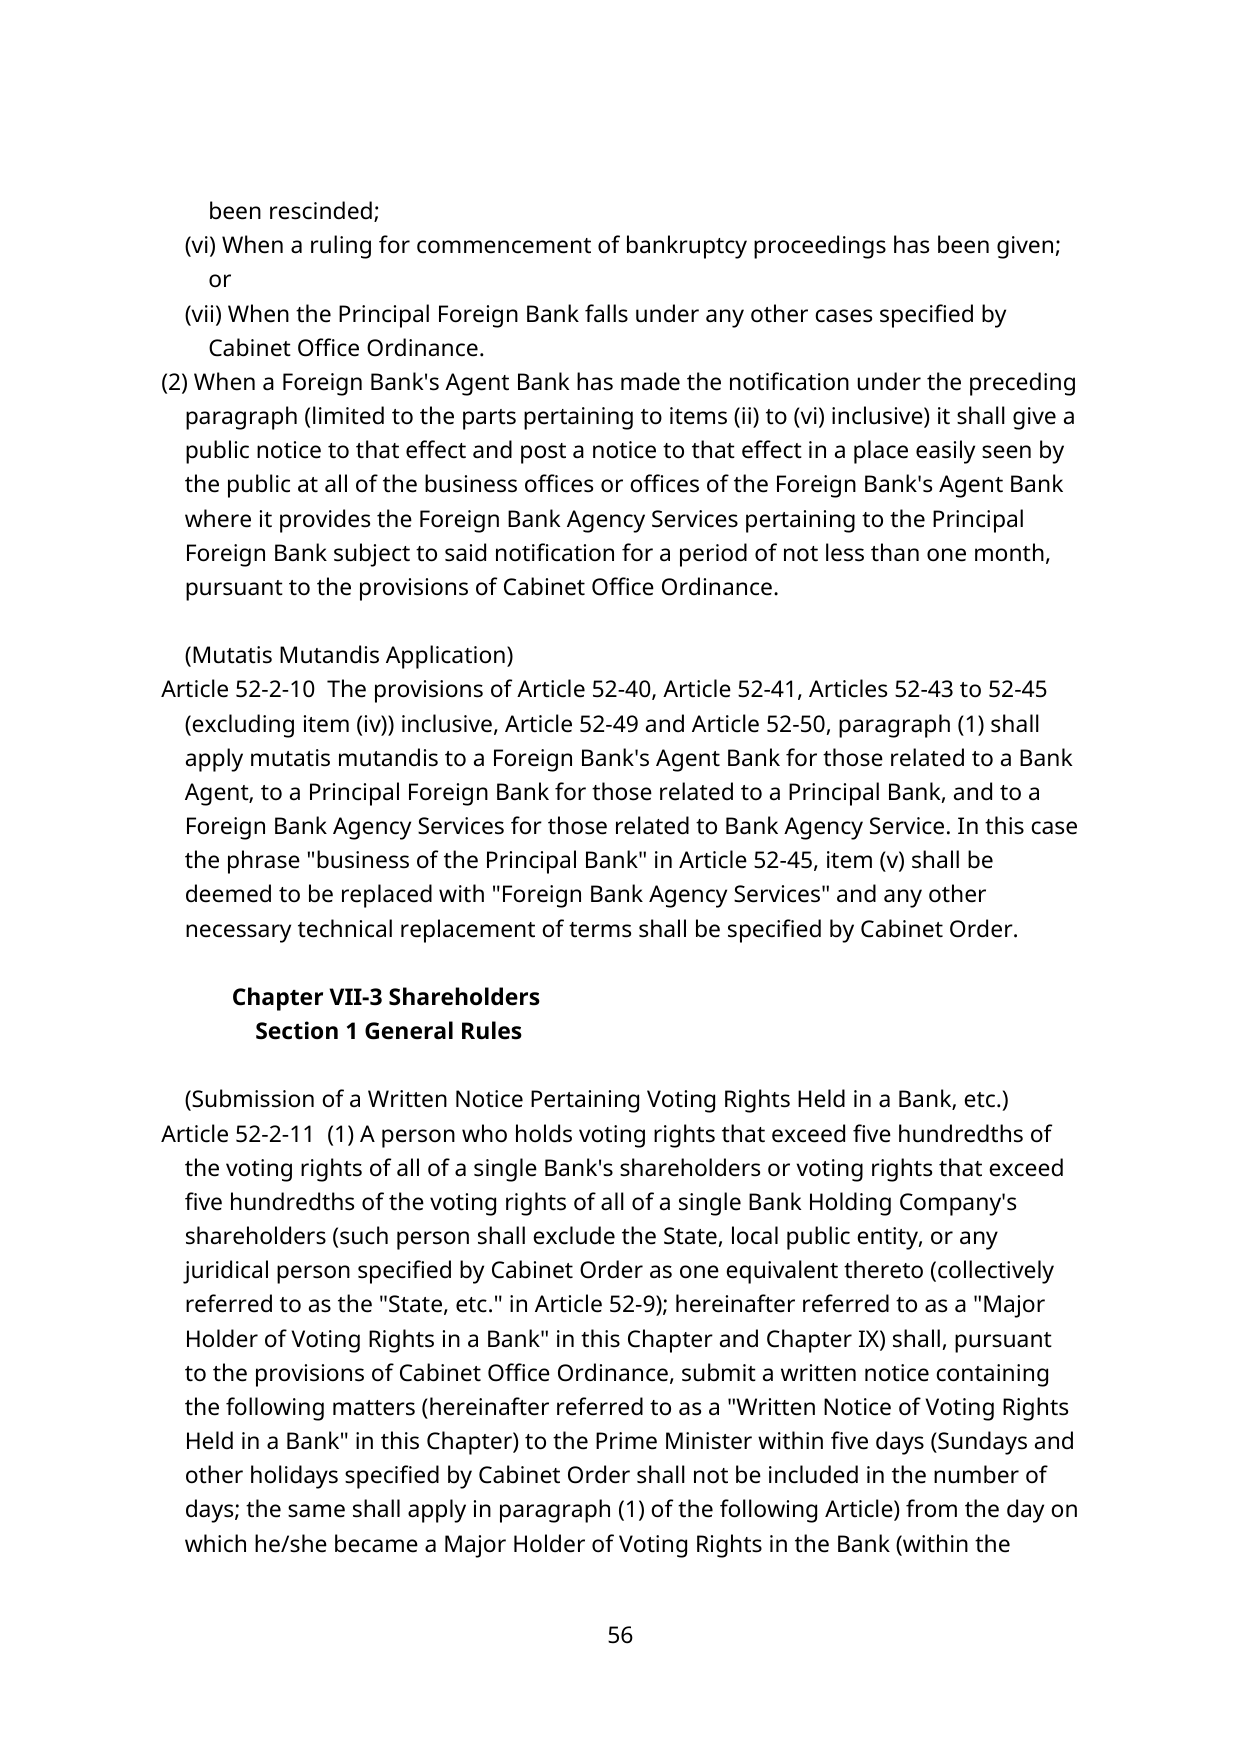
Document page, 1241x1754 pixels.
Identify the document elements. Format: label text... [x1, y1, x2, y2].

text Section 1 General Rules [253, 1014, 1079, 1048]
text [184, 194, 1079, 228]
text (Submission of a Written Notice Pertaining Voting Rights Held in a Bank, etc.) [184, 1082, 1079, 1116]
text (vi) When a ruling for commencement of bankruptcy proceedings has been given; or [184, 228, 1079, 296]
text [161, 1116, 1079, 1560]
text (2) When a Foreign Bank's Agent Bank has made the notification under the preceding paragraph (limited to the parts pertaining to items (ii) to (vi) inclusive) it shall give a public notice to that effect and post a notice to that effect in a place easily seen by the public at all of the business offices or offices of the Foreign Bank's Agent Bank where it provides the Foreign Bank Agency Services pertaining to the Principal Foreign Bank subject to said notification for a period of not less than one month, pursuant to the provisions of Cabinet Office Ordinance. [161, 364, 1079, 604]
text Chapter VII-3 Shareholders [230, 979, 1079, 1014]
text Article 52-2-10 The provisions of Article 52-40, Article 52-41, Articles 52-43 to 52-45 (excluding item (iv)) inclusive, Article 52-49 and Article 52-50, paragraph (1) shall apply mutatis mutandis to a Foreign Bank's Agent Bank for those related to a Bank Agent, to a Principal Foreign Bank for those related to a Principal Bank, and to a Foreign Bank Agency Services for those related to Bank Agency Service. In this case the phrase "business of the Principal Bank" in Article 52-45, item (v) shall be deemed to be replaced with "Foreign Bank Agency Services" and any other necessary technical replacement of terms shall be specified by Cabinet Order. [161, 672, 1079, 945]
text (Mutatis Mutandis Application) [184, 638, 1079, 672]
text (vii) When the Principal Foreign Bank falls under any other cases specified by Cabinet Office Ordinance. [184, 296, 1079, 364]
